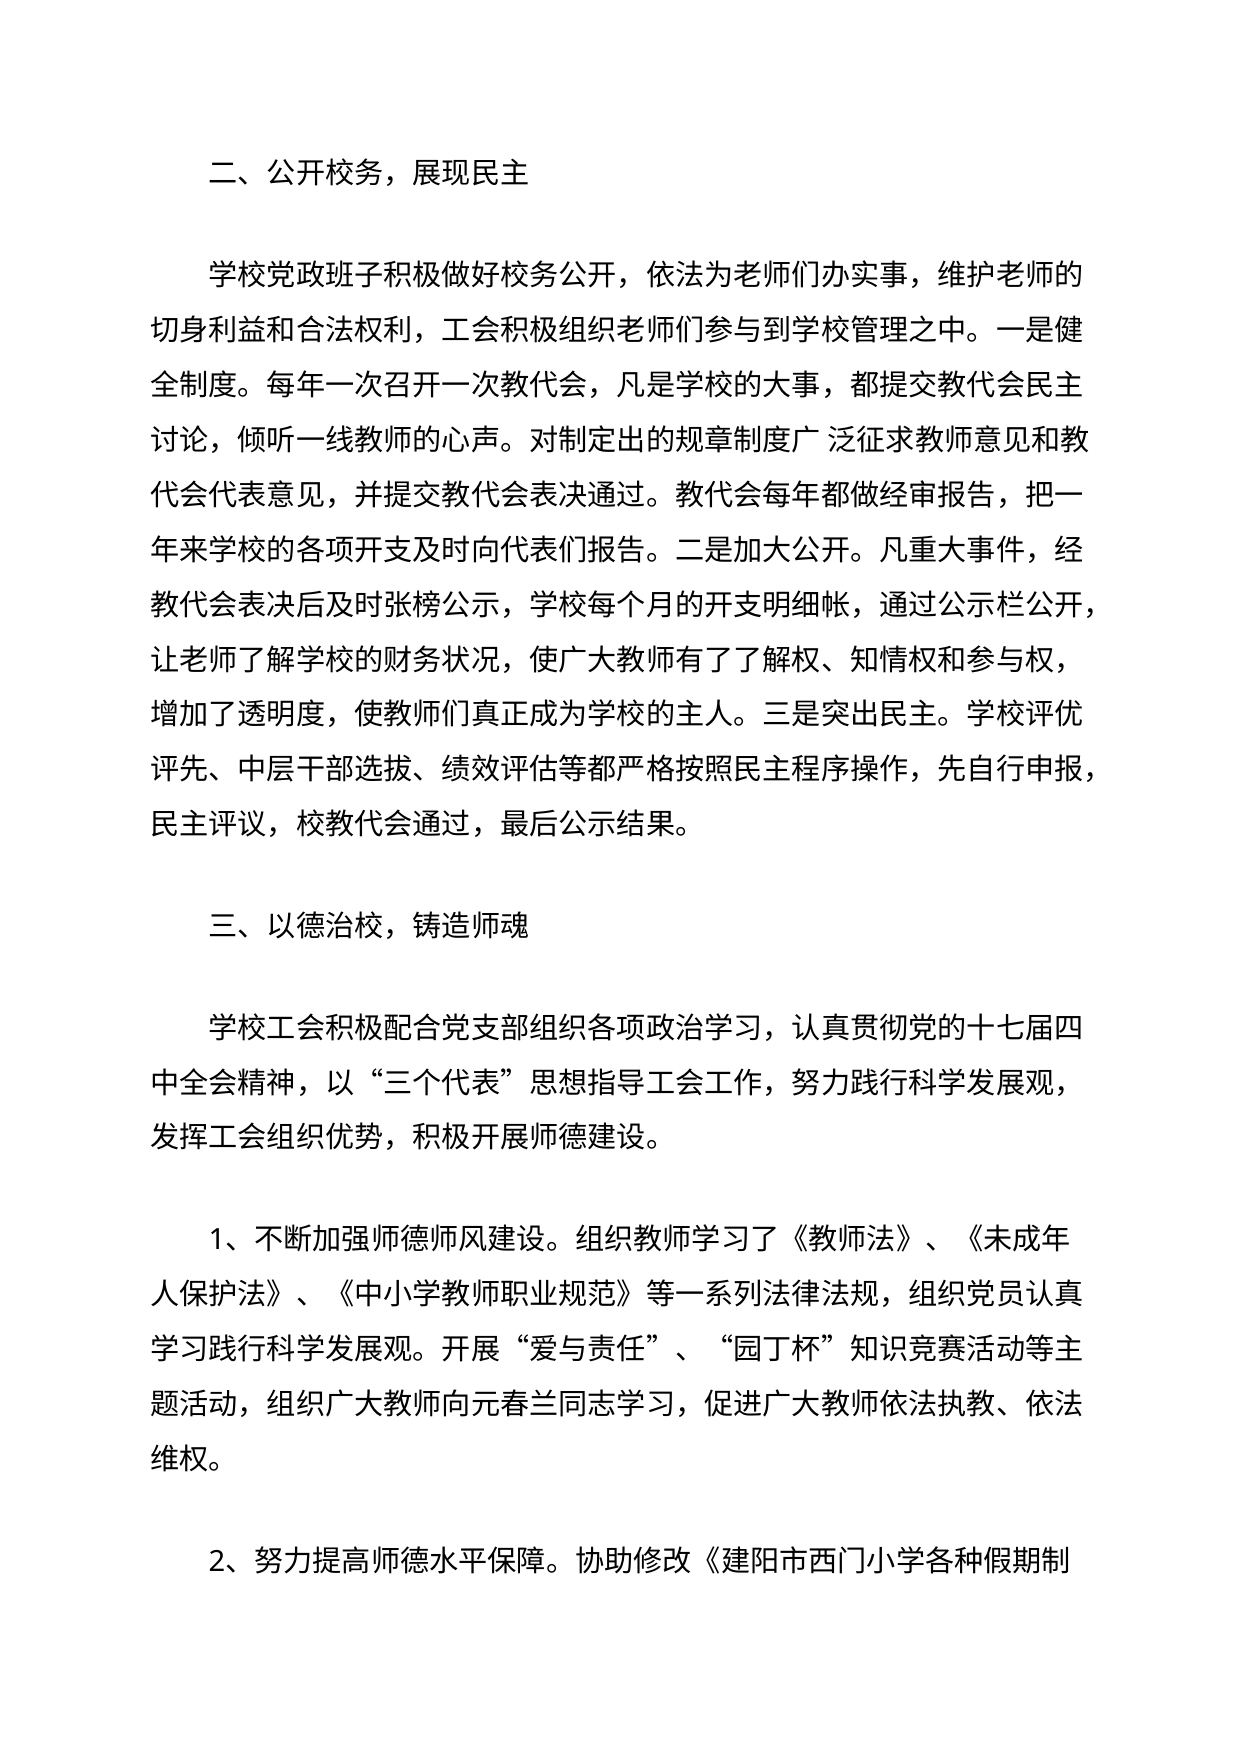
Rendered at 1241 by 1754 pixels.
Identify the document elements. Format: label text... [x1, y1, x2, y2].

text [150, 1537, 1090, 1580]
text 1、不断加强师德师风建设。组织教师学习了《教师法》、《未成年人保护法》、《中小学教师职业规范》等一系列法律法规，组织党员认真学习践行科学发展观。开展“爱与责任”、“园丁杯”知识竞赛活动等主题活动，组织广大教师向元春兰同志学习，促进广大教师依法执教、依法维权。 [150, 1216, 1090, 1478]
text 三、以德治校，铸造师魂 [150, 902, 1090, 945]
text 二、公开校务，展现民主 [150, 150, 1090, 192]
text 学校工会积极配合党支部组织各项政治学习，认真贯彻党的十七届四中全会精神，以“三个代表”思想指导工会工作，努力践行科学发展观，发挥工会组织优势，积极开展师德建设。 [150, 1004, 1090, 1156]
text 学校党政班子积极做好校务公开，依法为老师们办实事，维护老师的切身利益和合法权利，工会积极组织老师们参与到学校管理之中。一是健全制度。每年一次召开一次教代会，凡是学校的大事，都提交教代会民主讨论，倾听一线教师的心声。对制定出的规章制度广 泛征求教师意见和教代会代表意见，并提交教代会表决通过。教代会每年都做经审报告，把一年来学校的各项开支及时向代表们报告。二是加大公开。凡重大事件，经教代会表决后及时张榜公示，学校每个月的开支明细帐，通过公示栏公开，让老师了解学校的财务状况，使广大教师有了了解权、知情权和参与权，增加了透明度，使教师们真正成为学校的主人。三是突出民主。学校评优评先、中层干部选拔、绩效评估等都严格按照民主程序操作，先自行申报，民主评议，校教代会通过，最后公示结果。 [150, 252, 1090, 843]
